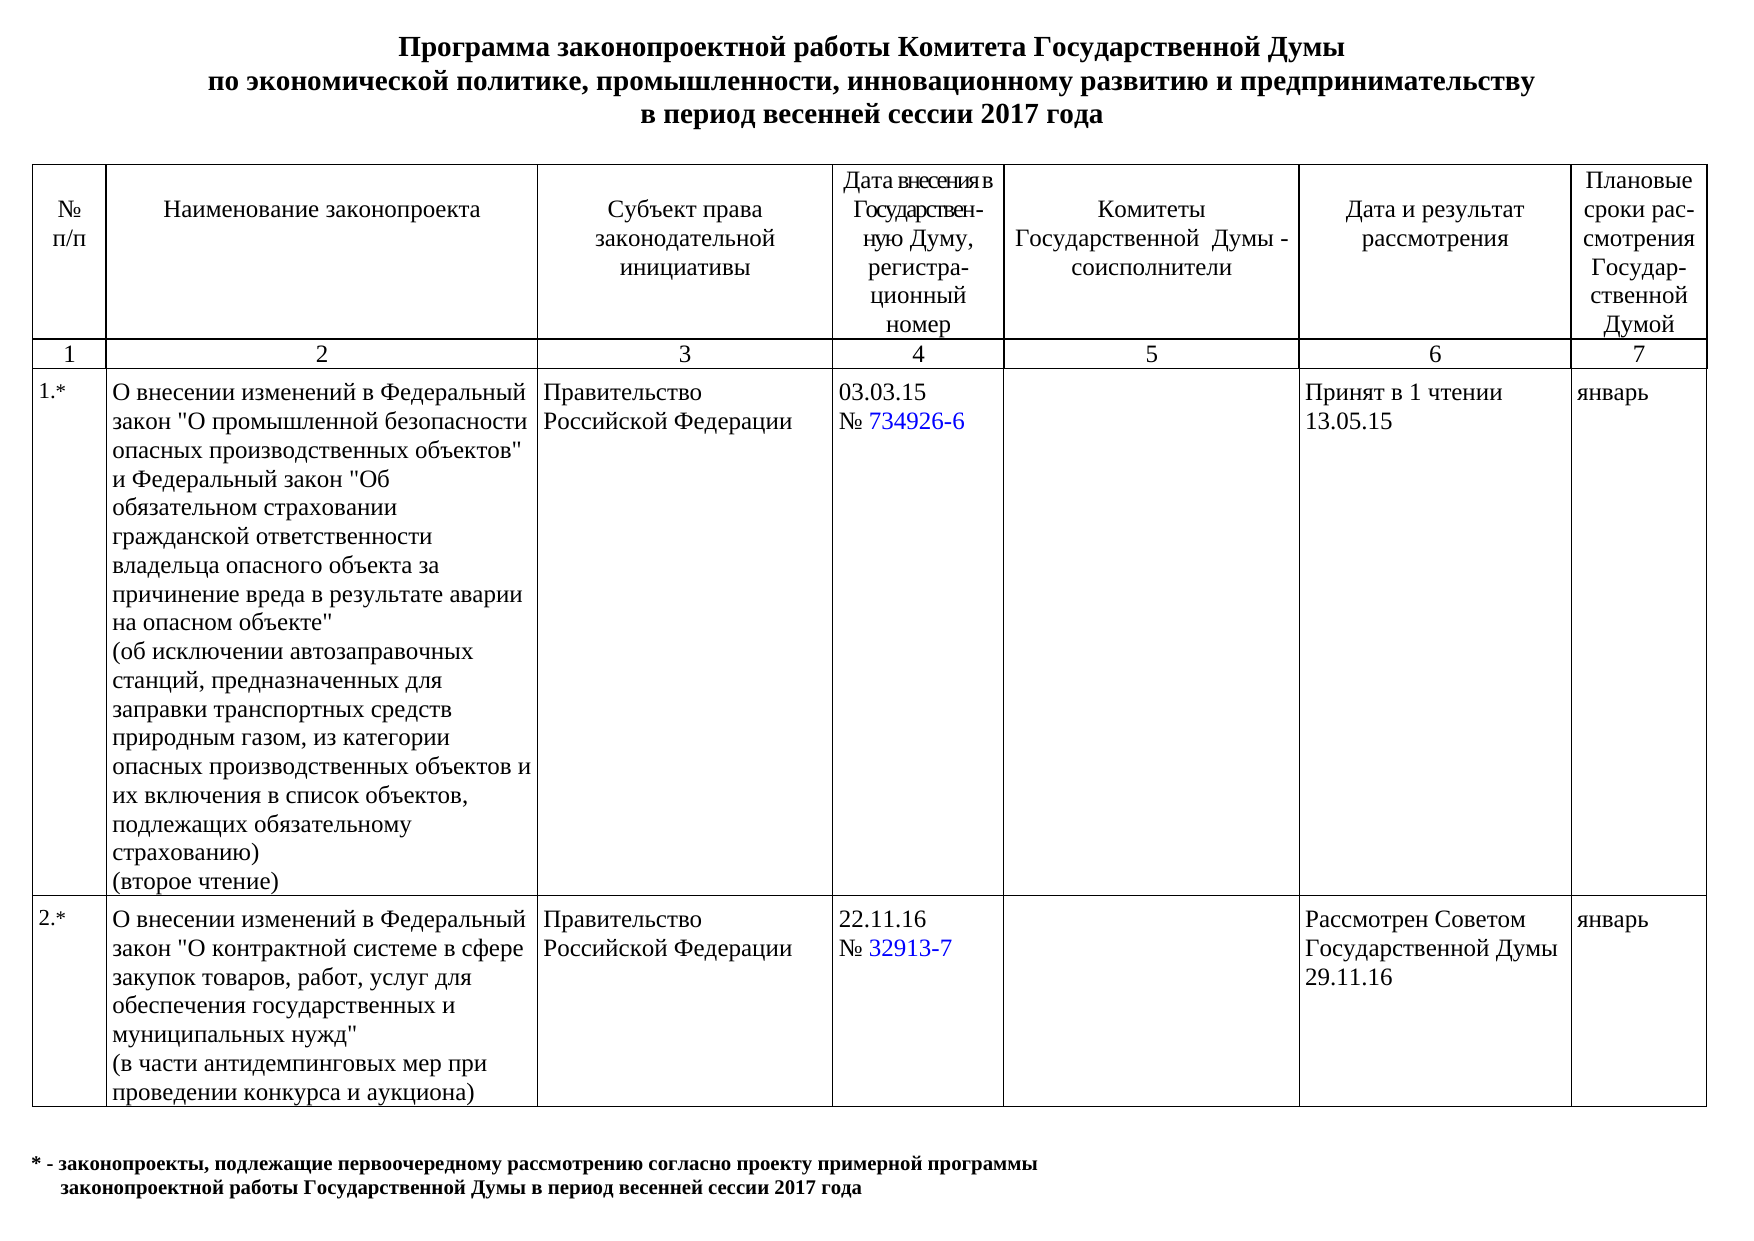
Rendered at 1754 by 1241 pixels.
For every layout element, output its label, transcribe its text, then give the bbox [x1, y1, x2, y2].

table_cell январь [1572, 896, 1706, 1106]
table_cell 7 [1572, 340, 1706, 368]
text в период весенней сессии 2017 года [31, 97, 1713, 130]
table_cell Рассмотрен Советом Государственной Думы 29.11.16 [1300, 896, 1571, 1106]
table_header Субъект права законодательной инициативы [538, 165, 832, 338]
table_cell 2.* [33, 896, 106, 1106]
table_header Наименование законопроекта [107, 165, 537, 338]
table_cell 1.* [33, 369, 106, 895]
table_header Дата внесения в Государственную Думу, регистрационный номер [833, 165, 1003, 338]
table_cell 03.03.15 № 734926-6 [833, 369, 1003, 895]
table_cell О внесении изменений в Федеральный закон "О промышленной безопасности опасных производственных объектов" и Федеральный закон "Об обязательном страховании гражданской ответственности владельца опасного объекта за причинение вреда в результате аварии на опасном объекте" (об исключении автозаправочных станций, предназначенных для заправки транспортных средств природным газом, из категории опасных производственных объектов и их включения в список объектов, подлежащих обязательному страхованию) (второе чтение) [107, 369, 537, 895]
table_header Дата и результат рассмотрения [1300, 165, 1570, 338]
table_cell январь [1572, 369, 1706, 895]
text Программа законопроектной работы Комитета Государственной Думы [31, 29, 1713, 63]
table_header Комитеты Государственной Думы - соисполнители [1005, 165, 1298, 338]
table_cell 5 [1005, 340, 1298, 368]
table_cell 4 [833, 340, 1003, 368]
table_cell 1 [33, 340, 105, 368]
table_cell 3 [538, 340, 832, 368]
table_cell [1004, 896, 1299, 1106]
table_cell 22.11.16 № 32913-7 [833, 896, 1003, 1106]
table_header Плановые сроки рассмотрения Государственной Думой [1572, 165, 1706, 338]
table_cell 2 [107, 340, 537, 368]
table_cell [538, 896, 832, 1106]
table_header № п/п [33, 165, 105, 338]
text по экономической политике, промышленности, инновационному развитию и предпринимательству [31, 63, 1713, 97]
table_cell [1004, 369, 1299, 895]
table_cell Правительство Российской Федерации [538, 369, 832, 895]
table_cell 6 [1300, 340, 1570, 368]
table_cell Принят в 1 чтении 13.05.15 [1300, 369, 1571, 895]
table_cell О внесении изменений в Федеральный закон "О контрактной системе в сфере закупок товаров, работ, услуг для обеспечения государственных и муниципальных нужд" (в части антидемпинговых мер при проведении конкурса и аукциона) [107, 896, 537, 1106]
